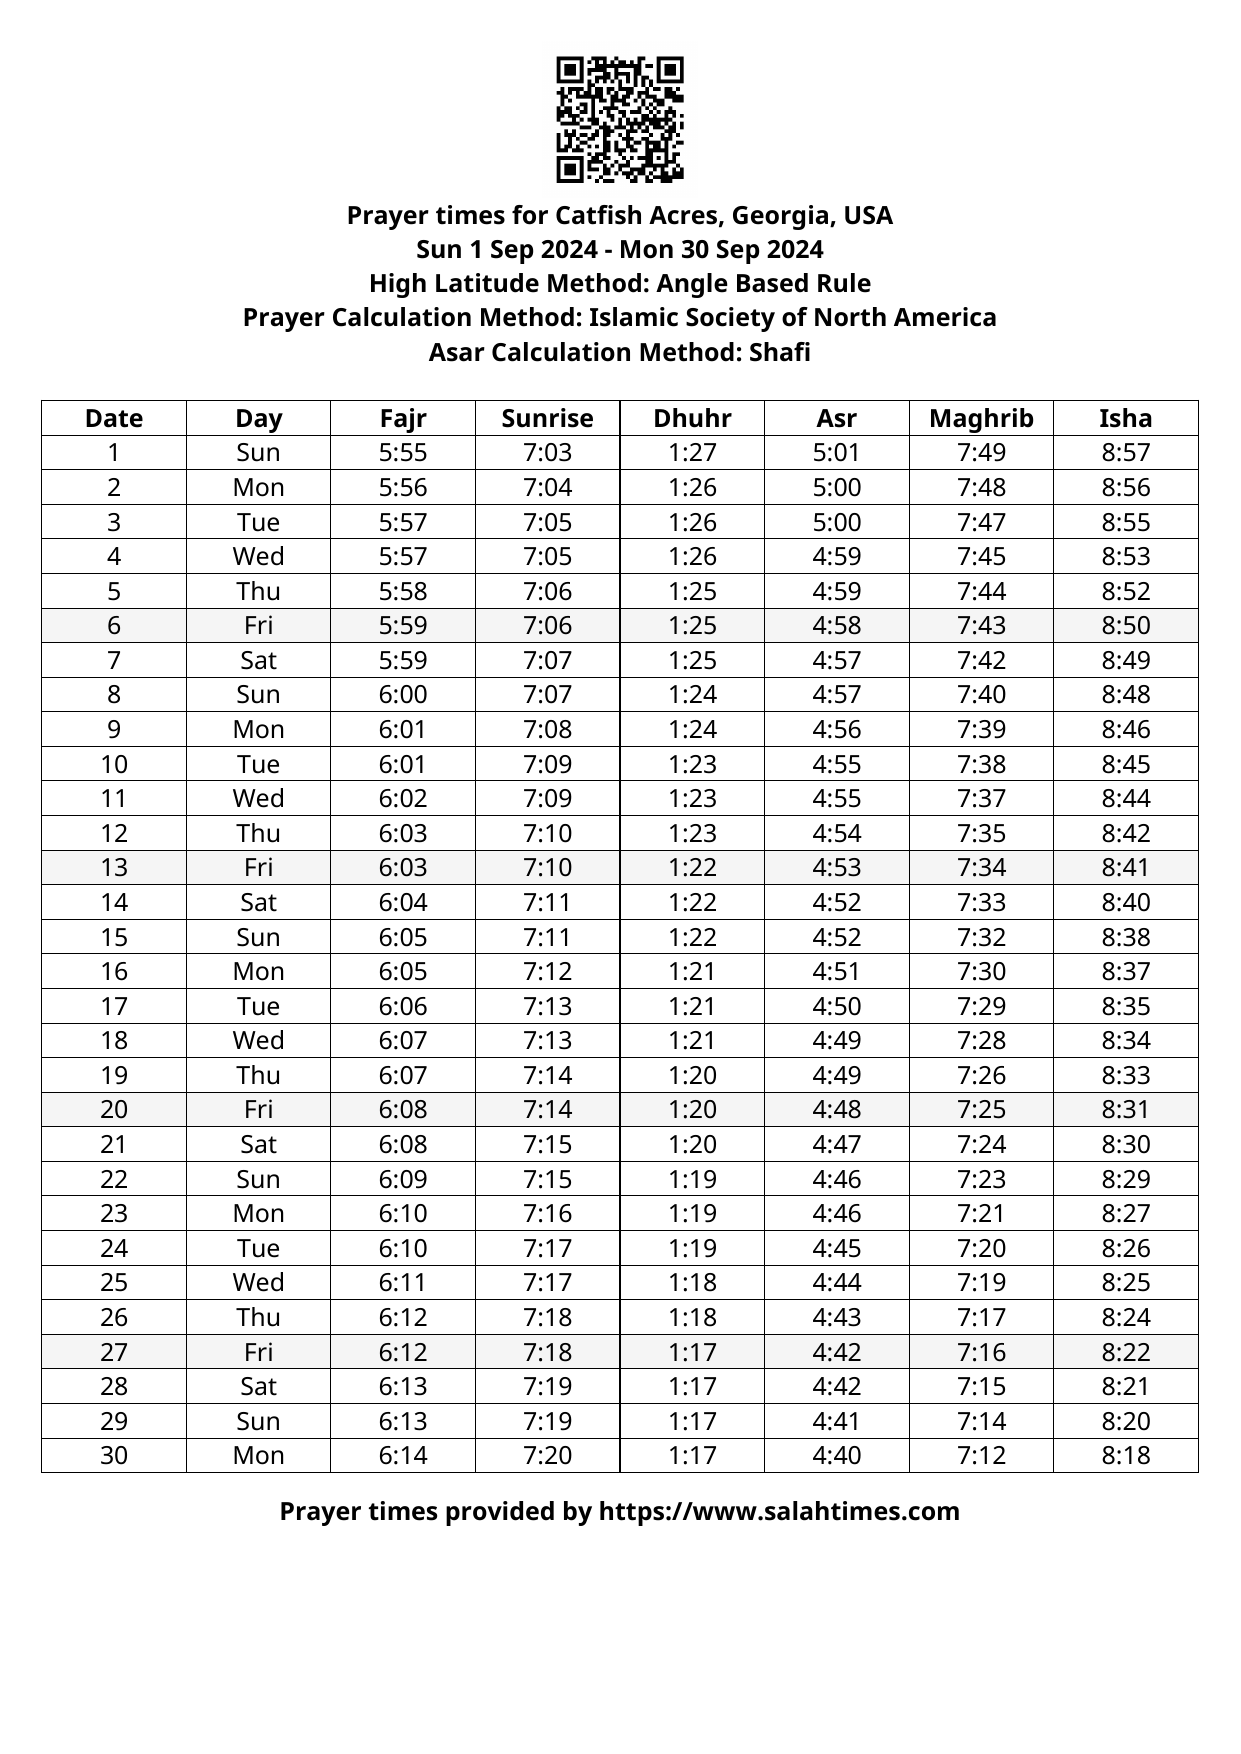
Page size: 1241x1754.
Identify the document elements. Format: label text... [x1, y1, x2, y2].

table_cell Tue [187, 989, 330, 1022]
table_cell 25 [42, 1266, 186, 1299]
table_cell 8:56 [1054, 470, 1198, 504]
table_cell 6:02 [331, 781, 475, 815]
table_cell 8:22 [1054, 1335, 1198, 1368]
table_cell 1:19 [621, 1231, 764, 1264]
table_cell 29 [42, 1404, 186, 1437]
table_cell 4:57 [765, 643, 909, 677]
table_cell 8:46 [1054, 712, 1198, 746]
table_cell 7:42 [910, 643, 1053, 677]
table_cell 8:50 [1054, 609, 1198, 642]
table_cell Thu [187, 574, 330, 607]
table_cell Sat [187, 885, 330, 919]
table_cell 4:51 [765, 954, 909, 988]
table_cell 8:31 [1054, 1093, 1198, 1126]
table_cell 7:48 [910, 470, 1053, 504]
table_cell Thu [187, 816, 330, 849]
table_cell 8:41 [1054, 851, 1198, 884]
table_cell 6:05 [331, 954, 475, 988]
table_cell 1:22 [621, 851, 764, 884]
table_cell 7:17 [476, 1266, 619, 1299]
table_cell 5:55 [331, 436, 475, 469]
table_cell 4:42 [765, 1369, 909, 1403]
table_cell 1:17 [621, 1335, 764, 1368]
table_cell Wed [187, 781, 330, 815]
table_cell Wed [187, 539, 330, 573]
table_cell 21 [42, 1127, 186, 1161]
table_cell 7:08 [476, 712, 619, 746]
table_cell 4:57 [765, 678, 909, 711]
text Prayer times provided by https://www.salahtimes.com [42, 1494, 1198, 1528]
table_cell Sat [187, 1369, 330, 1403]
table_cell 7:47 [910, 505, 1053, 538]
table_cell 7:26 [910, 1058, 1053, 1092]
table_cell 4:52 [765, 885, 909, 919]
table_cell 11 [42, 781, 186, 815]
table_cell 8:45 [1054, 747, 1198, 780]
table_cell Mon [187, 1196, 330, 1230]
table_cell 8:55 [1054, 505, 1198, 538]
table_cell 1:26 [621, 470, 764, 504]
table_cell 5 [42, 574, 186, 607]
table_cell 1:21 [621, 1024, 764, 1057]
table_cell 6:06 [331, 989, 475, 1022]
table_header Day [187, 401, 330, 434]
table_cell 6:13 [331, 1404, 475, 1437]
table_cell 1:24 [621, 678, 764, 711]
table_cell 7:23 [910, 1162, 1053, 1195]
table_cell 7:13 [476, 1024, 619, 1057]
table_cell Mon [187, 712, 330, 746]
table_cell 17 [42, 989, 186, 1022]
text Asar Calculation Method: Shafi [42, 334, 1198, 368]
table_cell 1:23 [621, 816, 764, 849]
table_cell 1:19 [621, 1196, 764, 1230]
table_cell 4:47 [765, 1127, 909, 1161]
table_cell 8:48 [1054, 678, 1198, 711]
table_cell 7:37 [910, 781, 1053, 815]
table_cell 7:05 [476, 539, 619, 573]
table_cell 16 [42, 954, 186, 988]
table_cell 7:18 [476, 1335, 619, 1368]
table_cell 7:07 [476, 678, 619, 711]
table_cell 1:20 [621, 1058, 764, 1092]
table_header Maghrib [910, 401, 1053, 434]
table_cell 4:46 [765, 1196, 909, 1230]
table_cell 7:35 [910, 816, 1053, 849]
table_cell 12 [42, 816, 186, 849]
table_cell 6:13 [331, 1369, 475, 1403]
table_cell Mon [187, 1439, 330, 1472]
table_cell Thu [187, 1300, 330, 1334]
table_cell 1:26 [621, 539, 764, 573]
table_cell 7:16 [476, 1196, 619, 1230]
table_cell 5:56 [331, 470, 475, 504]
table_cell 6:10 [331, 1231, 475, 1264]
table_cell 1:21 [621, 989, 764, 1022]
table_cell 7:11 [476, 920, 619, 953]
table_cell 7:15 [910, 1369, 1053, 1403]
table_cell 7:14 [476, 1058, 619, 1092]
table_cell 7:33 [910, 885, 1053, 919]
table_cell 28 [42, 1369, 186, 1403]
table_cell 7:15 [476, 1127, 619, 1161]
table_cell 4:55 [765, 781, 909, 815]
table_cell 8:21 [1054, 1369, 1198, 1403]
table_cell 1:18 [621, 1300, 764, 1334]
table_cell 19 [42, 1058, 186, 1092]
picture [542, 41, 699, 198]
table_cell 5:01 [765, 436, 909, 469]
table_cell 1:18 [621, 1266, 764, 1299]
table_cell 7:43 [910, 609, 1053, 642]
table_cell 23 [42, 1196, 186, 1230]
table_cell 4:48 [765, 1093, 909, 1126]
table_cell 7:28 [910, 1024, 1053, 1057]
table_cell 5:59 [331, 643, 475, 677]
table_cell 7:17 [476, 1231, 619, 1264]
table_cell 8:24 [1054, 1300, 1198, 1334]
table_cell 7:19 [476, 1404, 619, 1437]
table_cell 8:29 [1054, 1162, 1198, 1195]
table_cell Sun [187, 1404, 330, 1437]
table_cell 7:25 [910, 1093, 1053, 1126]
table_header Sunrise [476, 401, 619, 434]
table_cell 6:14 [331, 1439, 475, 1472]
table_cell 1:21 [621, 954, 764, 988]
table_cell 7:20 [476, 1439, 619, 1472]
table_cell 1:22 [621, 920, 764, 953]
table_cell 18 [42, 1024, 186, 1057]
table_cell 30 [42, 1439, 186, 1472]
table_cell 6:05 [331, 920, 475, 953]
table_cell 8:53 [1054, 539, 1198, 573]
table_cell 7:49 [910, 436, 1053, 469]
table_cell 8:44 [1054, 781, 1198, 815]
table_cell 7:06 [476, 609, 619, 642]
table_cell 2 [42, 470, 186, 504]
table_cell 6:01 [331, 712, 475, 746]
table_cell Mon [187, 470, 330, 504]
table_cell 8:37 [1054, 954, 1198, 988]
table_cell 1:27 [621, 436, 764, 469]
table_cell 8:33 [1054, 1058, 1198, 1092]
table_header Dhuhr [621, 401, 764, 434]
table_cell 8:27 [1054, 1196, 1198, 1230]
table_cell 7:13 [476, 989, 619, 1022]
table_cell 7 [42, 643, 186, 677]
table_cell 7:34 [910, 851, 1053, 884]
table_cell 7:16 [910, 1335, 1053, 1368]
table_cell 6:08 [331, 1093, 475, 1126]
text Prayer times for Catfish Acres, Georgia, USA [42, 198, 1198, 232]
table_cell 4:44 [765, 1266, 909, 1299]
table_cell 4:53 [765, 851, 909, 884]
table_cell Mon [187, 954, 330, 988]
table_cell 6:09 [331, 1162, 475, 1195]
table_cell 1:22 [621, 885, 764, 919]
table_cell 6:10 [331, 1196, 475, 1230]
table_cell 7:11 [476, 885, 619, 919]
table_cell 1:23 [621, 781, 764, 815]
table_cell 8:34 [1054, 1024, 1198, 1057]
table_cell 1:23 [621, 747, 764, 780]
table_cell 5:59 [331, 609, 475, 642]
table_cell 7:38 [910, 747, 1053, 780]
table_cell 7:10 [476, 851, 619, 884]
table_cell 5:00 [765, 470, 909, 504]
table_cell 7:20 [910, 1231, 1053, 1264]
table_cell 7:12 [476, 954, 619, 988]
table_cell 7:14 [910, 1404, 1053, 1437]
table_cell 1 [42, 436, 186, 469]
table_cell 4:46 [765, 1162, 909, 1195]
table_cell 1:17 [621, 1404, 764, 1437]
table_cell 5:57 [331, 539, 475, 573]
table_header Date [42, 401, 186, 434]
table_cell Fri [187, 851, 330, 884]
table_cell Sun [187, 1162, 330, 1195]
table_cell 27 [42, 1335, 186, 1368]
table_cell 6:07 [331, 1024, 475, 1057]
table_cell 7:19 [476, 1369, 619, 1403]
table_cell 7:15 [476, 1162, 619, 1195]
table_cell 7:29 [910, 989, 1053, 1022]
table_cell Sun [187, 678, 330, 711]
table_cell 4:50 [765, 989, 909, 1022]
table_cell 13 [42, 851, 186, 884]
table_cell 8:38 [1054, 920, 1198, 953]
table_cell 7:19 [910, 1266, 1053, 1299]
table_cell 7:17 [910, 1300, 1053, 1334]
table_cell 4 [42, 539, 186, 573]
table_cell 4:52 [765, 920, 909, 953]
table_cell 5:57 [331, 505, 475, 538]
table_cell Fri [187, 1335, 330, 1368]
table_cell 8:30 [1054, 1127, 1198, 1161]
table_cell 4:49 [765, 1058, 909, 1092]
table_cell 24 [42, 1231, 186, 1264]
table_cell 6:12 [331, 1300, 475, 1334]
table_cell 4:45 [765, 1231, 909, 1264]
table_cell 6:03 [331, 816, 475, 849]
table_cell 4:59 [765, 539, 909, 573]
table_cell 1:20 [621, 1093, 764, 1126]
table_cell Wed [187, 1266, 330, 1299]
table_cell Fri [187, 609, 330, 642]
table_cell 7:40 [910, 678, 1053, 711]
table_cell 1:17 [621, 1369, 764, 1403]
text Prayer Calculation Method: Islamic Society of North America [42, 300, 1198, 334]
table_cell 1:26 [621, 505, 764, 538]
table_cell 20 [42, 1093, 186, 1126]
table_cell 3 [42, 505, 186, 538]
table_cell 7:07 [476, 643, 619, 677]
table_cell 4:54 [765, 816, 909, 849]
table_cell 6 [42, 609, 186, 642]
table_cell 8:40 [1054, 885, 1198, 919]
table_cell 7:45 [910, 539, 1053, 573]
table_cell 1:17 [621, 1439, 764, 1472]
table_header Asr [765, 401, 909, 434]
table_cell 4:41 [765, 1404, 909, 1437]
table_cell 4:58 [765, 609, 909, 642]
table_cell 1:20 [621, 1127, 764, 1161]
table_cell 1:25 [621, 609, 764, 642]
table_cell 8:35 [1054, 989, 1198, 1022]
table_cell Thu [187, 1058, 330, 1092]
table_cell 6:12 [331, 1335, 475, 1368]
text Sun 1 Sep 2024 - Mon 30 Sep 2024 [42, 232, 1198, 266]
table_cell 6:11 [331, 1266, 475, 1299]
table_header Isha [1054, 401, 1198, 434]
table_cell 6:00 [331, 678, 475, 711]
table_cell 22 [42, 1162, 186, 1195]
text High Latitude Method: Angle Based Rule [42, 266, 1198, 300]
table_cell 9 [42, 712, 186, 746]
table_cell 7:04 [476, 470, 619, 504]
table_cell 8:42 [1054, 816, 1198, 849]
table_cell Tue [187, 747, 330, 780]
table_cell 1:25 [621, 643, 764, 677]
table_cell 7:39 [910, 712, 1053, 746]
table_cell 1:19 [621, 1162, 764, 1195]
table_header Fajr [331, 401, 475, 434]
table_cell 8 [42, 678, 186, 711]
table_cell 14 [42, 885, 186, 919]
table_cell 15 [42, 920, 186, 953]
table_cell 4:55 [765, 747, 909, 780]
table_cell 1:24 [621, 712, 764, 746]
table_cell 6:04 [331, 885, 475, 919]
table_cell 6:03 [331, 851, 475, 884]
table_cell 7:18 [476, 1300, 619, 1334]
table_cell 8:26 [1054, 1231, 1198, 1264]
table_cell Sun [187, 436, 330, 469]
table_cell 4:42 [765, 1335, 909, 1368]
table_cell 7:09 [476, 781, 619, 815]
table_cell 7:21 [910, 1196, 1053, 1230]
table_cell 7:09 [476, 747, 619, 780]
table_cell 26 [42, 1300, 186, 1334]
table_cell 4:56 [765, 712, 909, 746]
table_cell 6:07 [331, 1058, 475, 1092]
table_cell 7:24 [910, 1127, 1053, 1161]
table_cell Fri [187, 1093, 330, 1126]
table_cell 7:03 [476, 436, 619, 469]
table_cell 10 [42, 747, 186, 780]
table_cell 4:43 [765, 1300, 909, 1334]
table_cell 7:44 [910, 574, 1053, 607]
table_cell 4:59 [765, 574, 909, 607]
table_cell 7:05 [476, 505, 619, 538]
table_cell Sun [187, 920, 330, 953]
table_cell Sat [187, 643, 330, 677]
table_cell 7:30 [910, 954, 1053, 988]
table_cell Wed [187, 1024, 330, 1057]
table_cell 4:49 [765, 1024, 909, 1057]
table_cell 7:10 [476, 816, 619, 849]
table_cell 4:40 [765, 1439, 909, 1472]
table_cell 5:00 [765, 505, 909, 538]
table_cell Tue [187, 1231, 330, 1264]
table_cell Tue [187, 505, 330, 538]
table_cell 1:25 [621, 574, 764, 607]
table_cell 7:12 [910, 1439, 1053, 1472]
table_cell 8:25 [1054, 1266, 1198, 1299]
table_cell 7:14 [476, 1093, 619, 1126]
table_cell 8:18 [1054, 1439, 1198, 1472]
table_cell 7:06 [476, 574, 619, 607]
table_cell 8:49 [1054, 643, 1198, 677]
table_cell 5:58 [331, 574, 475, 607]
table_cell 7:32 [910, 920, 1053, 953]
table_cell 8:57 [1054, 436, 1198, 469]
table_cell Sat [187, 1127, 330, 1161]
table_cell 6:01 [331, 747, 475, 780]
table_cell 6:08 [331, 1127, 475, 1161]
table_cell 8:20 [1054, 1404, 1198, 1437]
table_cell 8:52 [1054, 574, 1198, 607]
